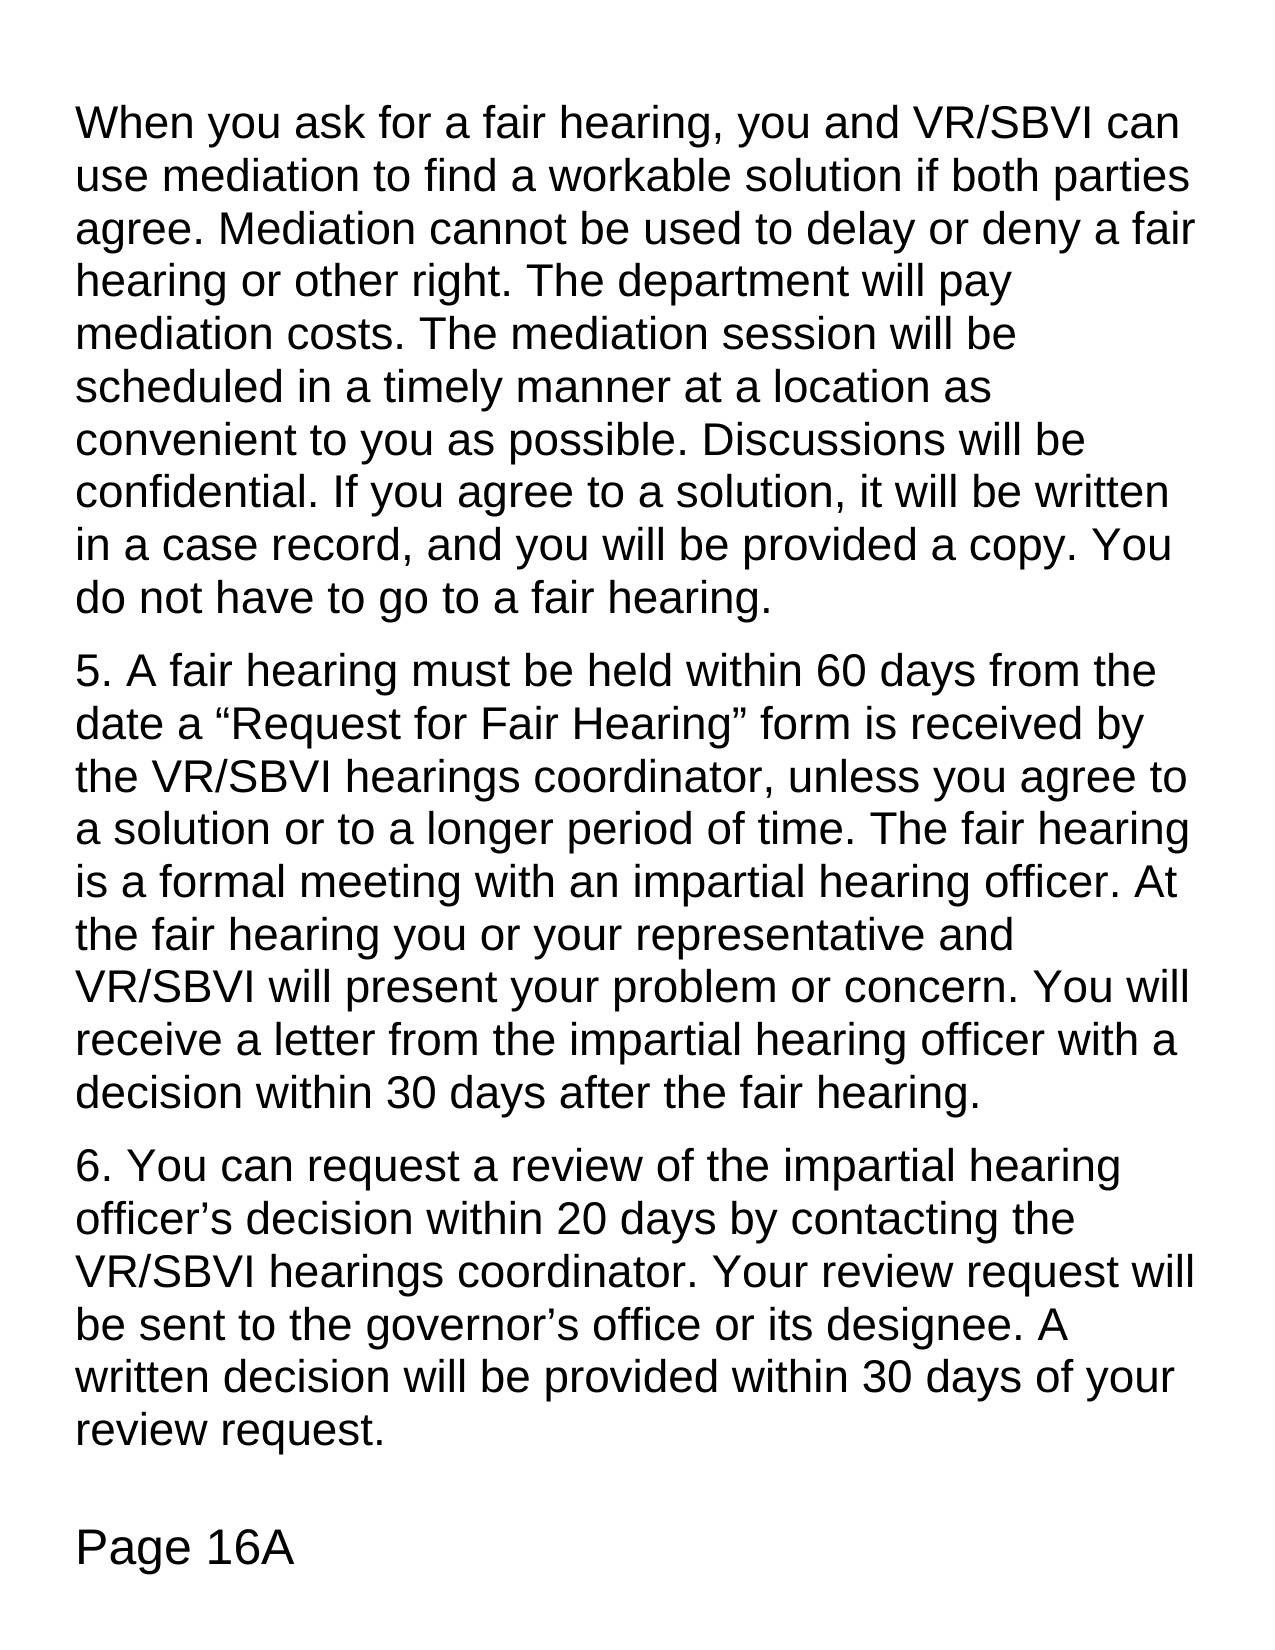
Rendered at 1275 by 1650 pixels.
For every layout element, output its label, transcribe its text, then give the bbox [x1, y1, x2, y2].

text When you ask for a fair hearing, you and VR/SBVI can use mediation to find a workable solution if both parties agree. Mediation cannot be used to delay or deny a fair hearing or other right. The department will pay mediation costs. The mediation session will be scheduled in a timely manner at a location as convenient to you as possible. Discussions will be confidential. If you agree to a solution, it will be written in a case record, and you will be provided a copy. You do not have to go to a fair hearing. [75, 96, 1200, 623]
text 5. A fair hearing must be held within 60 days from the date a “Request for Fair Hearing” form is received by the VR/SBVI hearings coordinator, unless you agree to a solution or to a longer period of time. The fair hearing is a formal meeting with an impartial hearing officer. At the fair hearing you or your representative and VR/SBVI will present your problem or concern. You will receive a letter from the impartial hearing officer with a decision within 30 days after the fair hearing. [75, 644, 1200, 1118]
text 6. You can request a review of the impartial hearing officer’s decision within 20 days by contacting the VR/SBVI hearings coordinator. Your review request will be sent to the governor’s office or its designee. A written decision will be provided within 30 days of your review request. [75, 1139, 1200, 1455]
